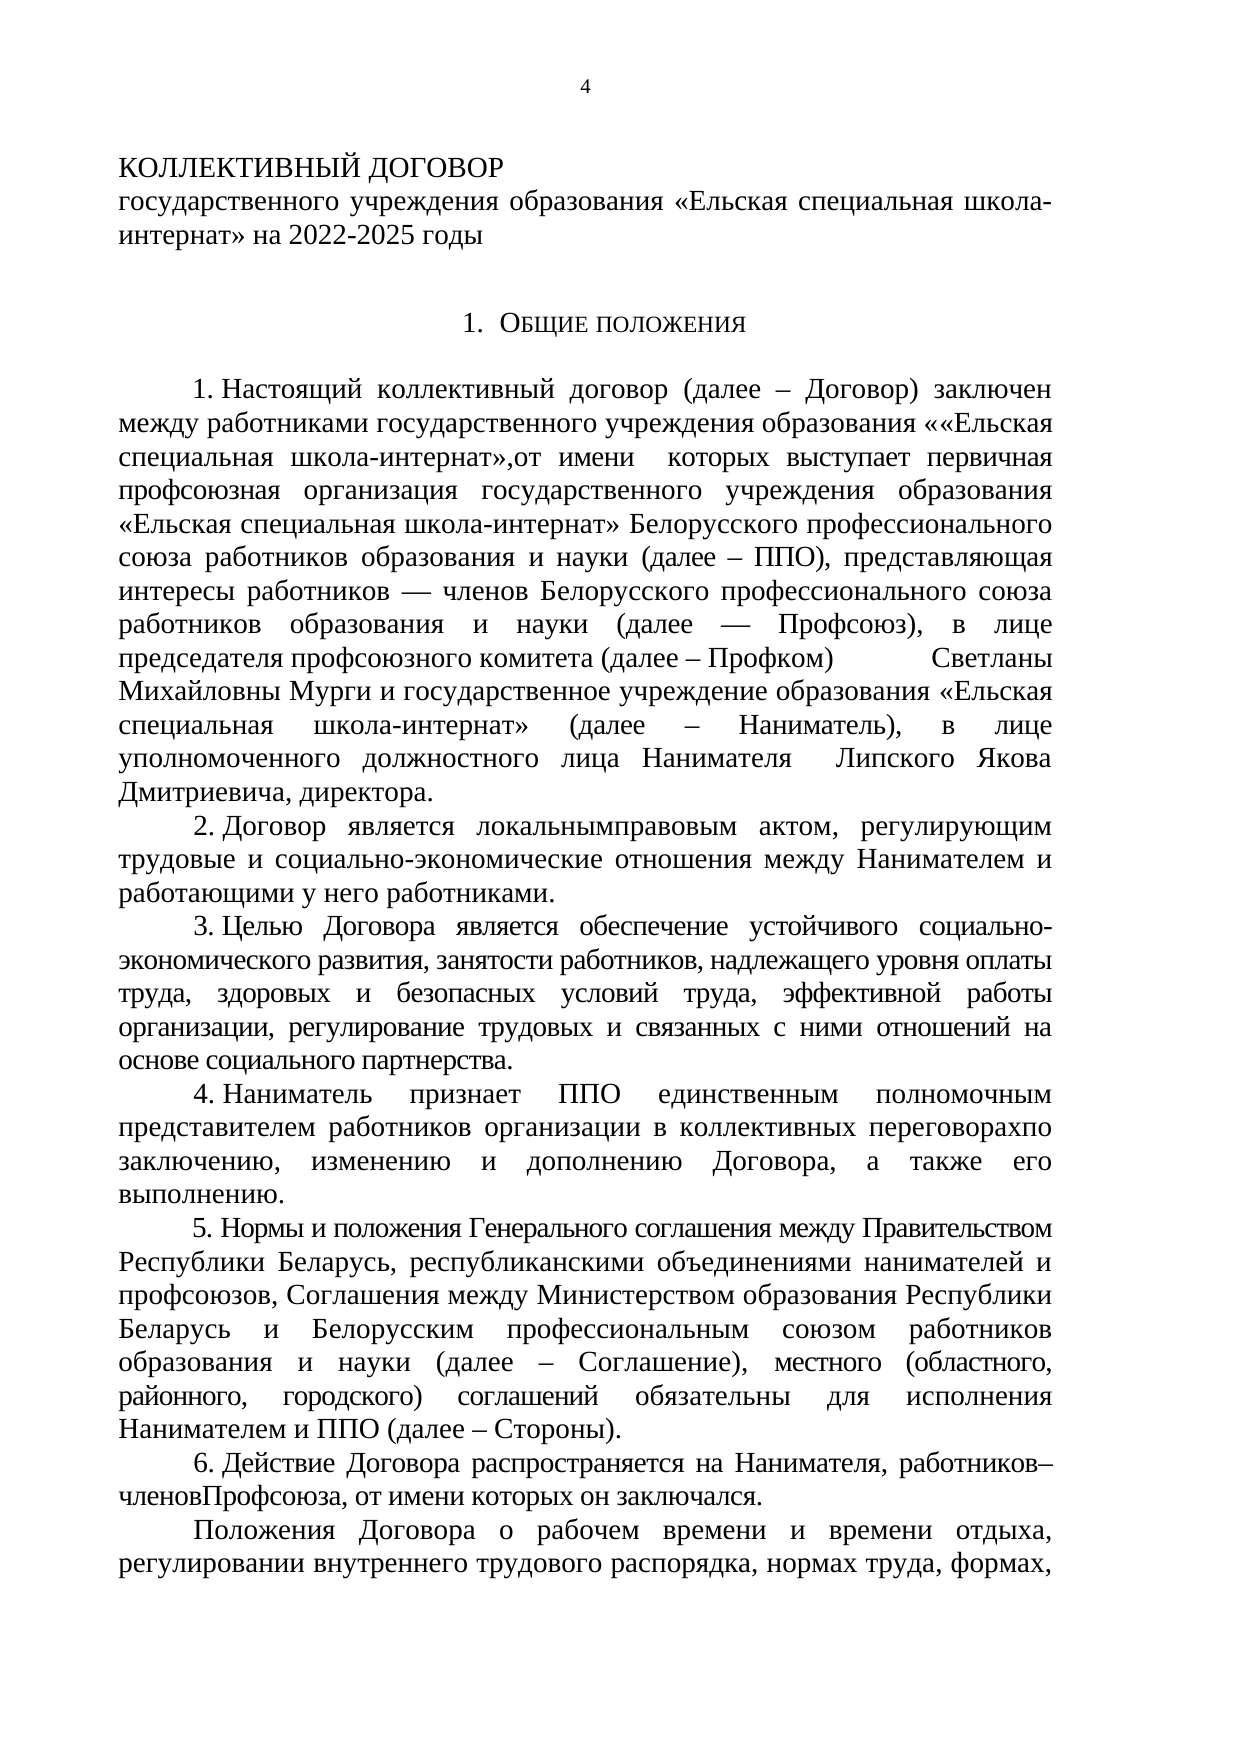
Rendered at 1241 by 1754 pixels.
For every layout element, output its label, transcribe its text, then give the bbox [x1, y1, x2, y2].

text 4. Наниматель признает ППО единственным полномочным представителем работников организации в коллективных переговорахпо заключению, изменению и дополнению Договора, а также его выполнению. [118, 1076, 1053, 1210]
list Общие положения [156, 309, 1053, 338]
text 5. Нормы и положения Генерального соглашения между Правительством Республики Беларусь, республиканскими объединениями нанимателей и профсоюзов, Соглашения между Министерством образования Республики Беларусь и Белорусским профессиональным союзом работников образования и науки (далее – Соглашение), местного (областного, районного, городского) соглашений обязательны для исполнения Нанимателем и ППО (далее – Стороны). [118, 1210, 1053, 1445]
text 2. Договор является локальнымправовым актом, регулирующим трудовые и социально-экономические отношения между Нанимателем и работающими у него работниками. [118, 808, 1053, 908]
text КОЛЛЕКТИВНЫЙ ДОГОВОР [118, 150, 1053, 183]
text 1. Настоящий коллективный договор (далее – Договор) заключен между работниками государственного учреждения образования ««Ельская специальная школа-интернат»,от имени которых выступает первичная профсоюзная организация государственного учреждения образования «Ельская специальная школа-интернат» Белорусского профессионального союза работников образования и науки (далее – ППО), представляющая интересы работников — членов Белорусского профессионального союза работников образования и науки (далее — Профсоюз), в лице председателя профсоюзного комитета (далее – Профком) Светланы Михайловны Мурги и государственное учреждение образования «Ельская специальная школа-интернат» (далее – Наниматель), в лице уполномоченного должностного лица Нанимателя Липского Якова Дмитриевича, директора. [118, 372, 1053, 808]
text 3. Целью Договора является обеспечение устойчивого социально-экономического развития, занятости работников, надлежащего уровня оплаты труда, здоровых и безопасных условий труда, эффективной работы организации, регулирование трудовых и связанных с ними отношений на основе социального партнерства. [118, 908, 1053, 1076]
text государственного учреждения образования «Ельская специальная школа-интернат» на 2022-2025 годы [118, 183, 1053, 251]
text 6. Действие Договора распространяется на Нанимателя, работников–членовПрофсоюза, от имени которых он заключался. [118, 1445, 1053, 1512]
